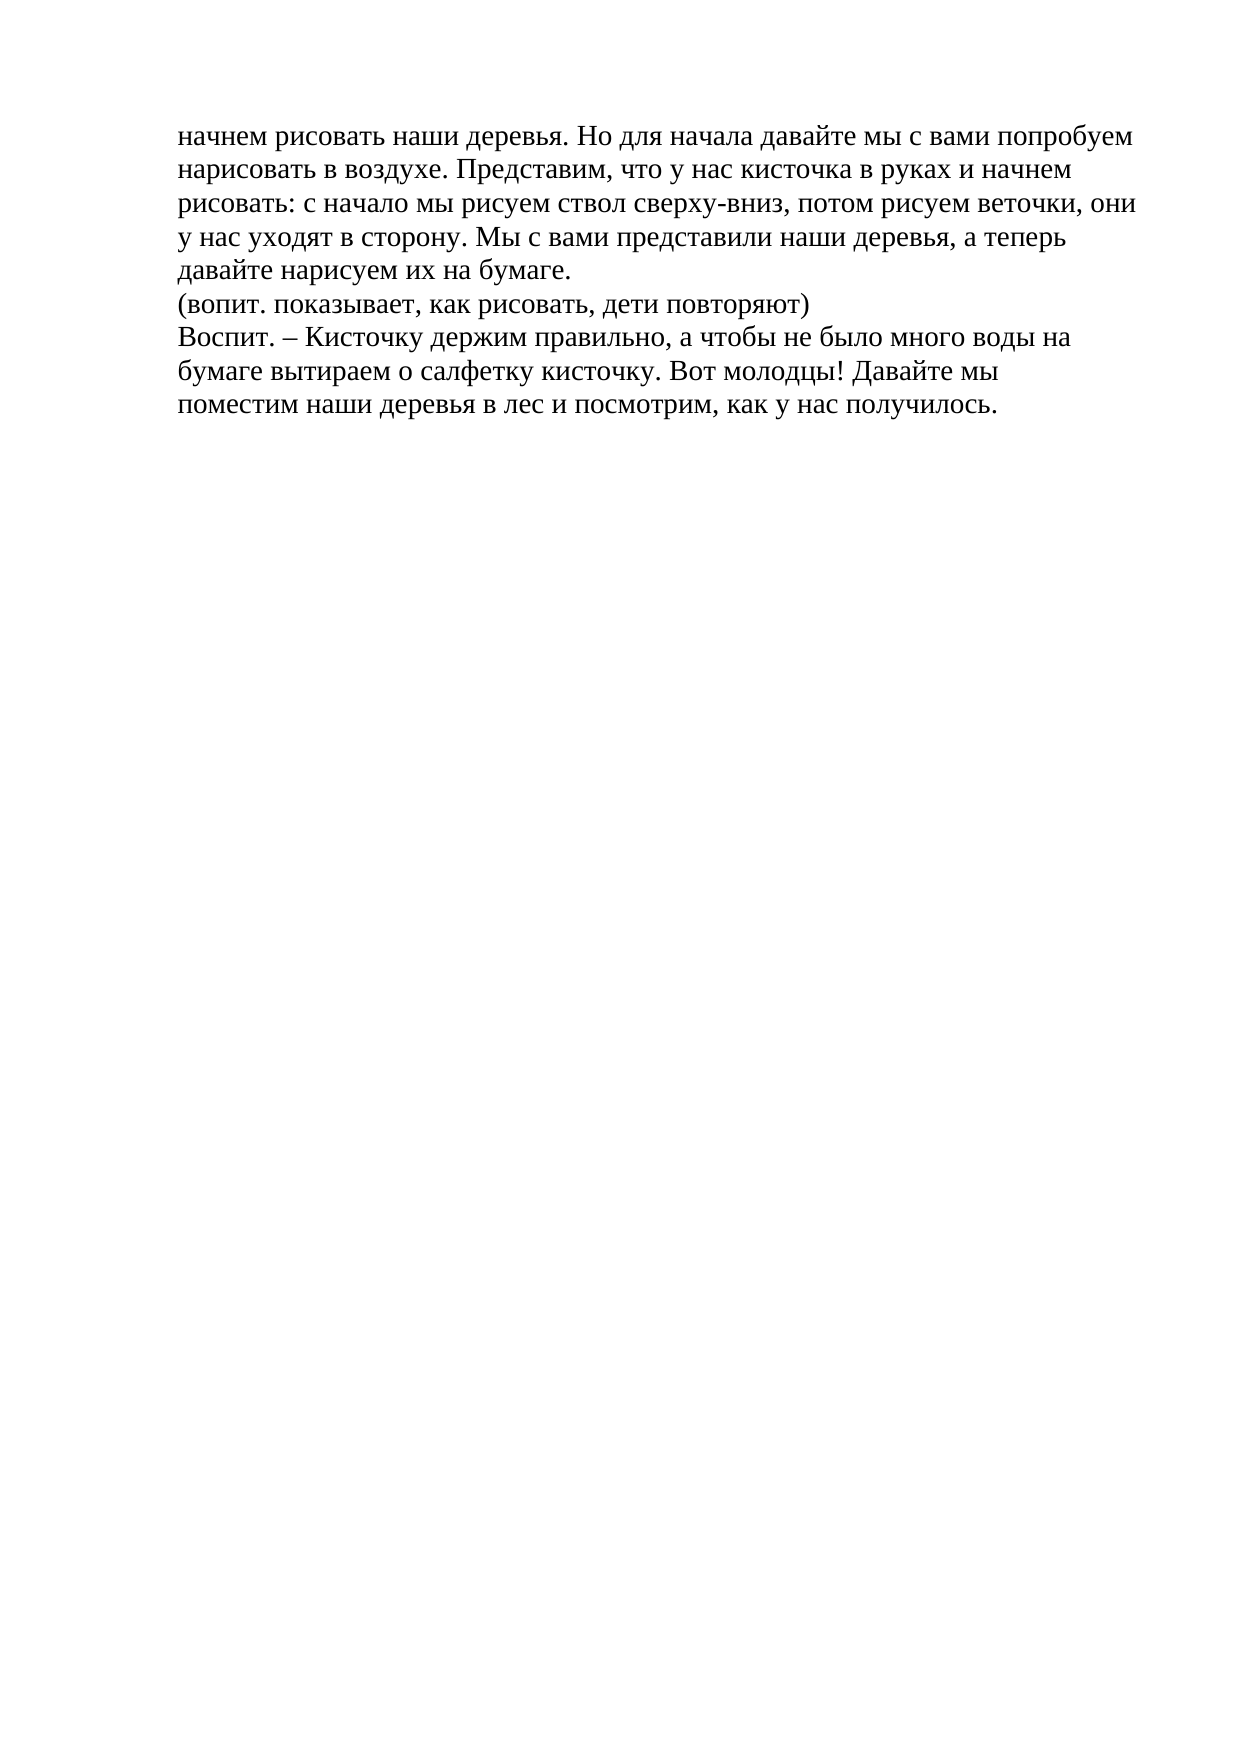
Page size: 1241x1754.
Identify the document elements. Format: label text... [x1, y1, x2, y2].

text бумаге вытираем о салфетку кисточку. Вот молодцы! Давайте мы [177, 353, 1152, 386]
text начнем рисовать наши деревья. Но для начала давайте мы с вами попробуем нарисовать в воздухе. Представим, что у нас кисточка в руках и начнем рисовать: с начало мы рисуем ствол сверху-вниз, потом рисуем веточки, они у нас уходят в сторону. Мы с вами представили наши деревья, а теперь давайте нарисуем их на бумаге. [177, 118, 1152, 286]
text Воспит. – Кисточку держим правильно, а чтобы не было много воды на [177, 319, 1152, 353]
text поместим наши деревья в лес и посмотрим, как у нас получилось. [177, 386, 1152, 420]
text (вопит. показывает, как рисовать, дети повторяют) [177, 286, 1152, 319]
